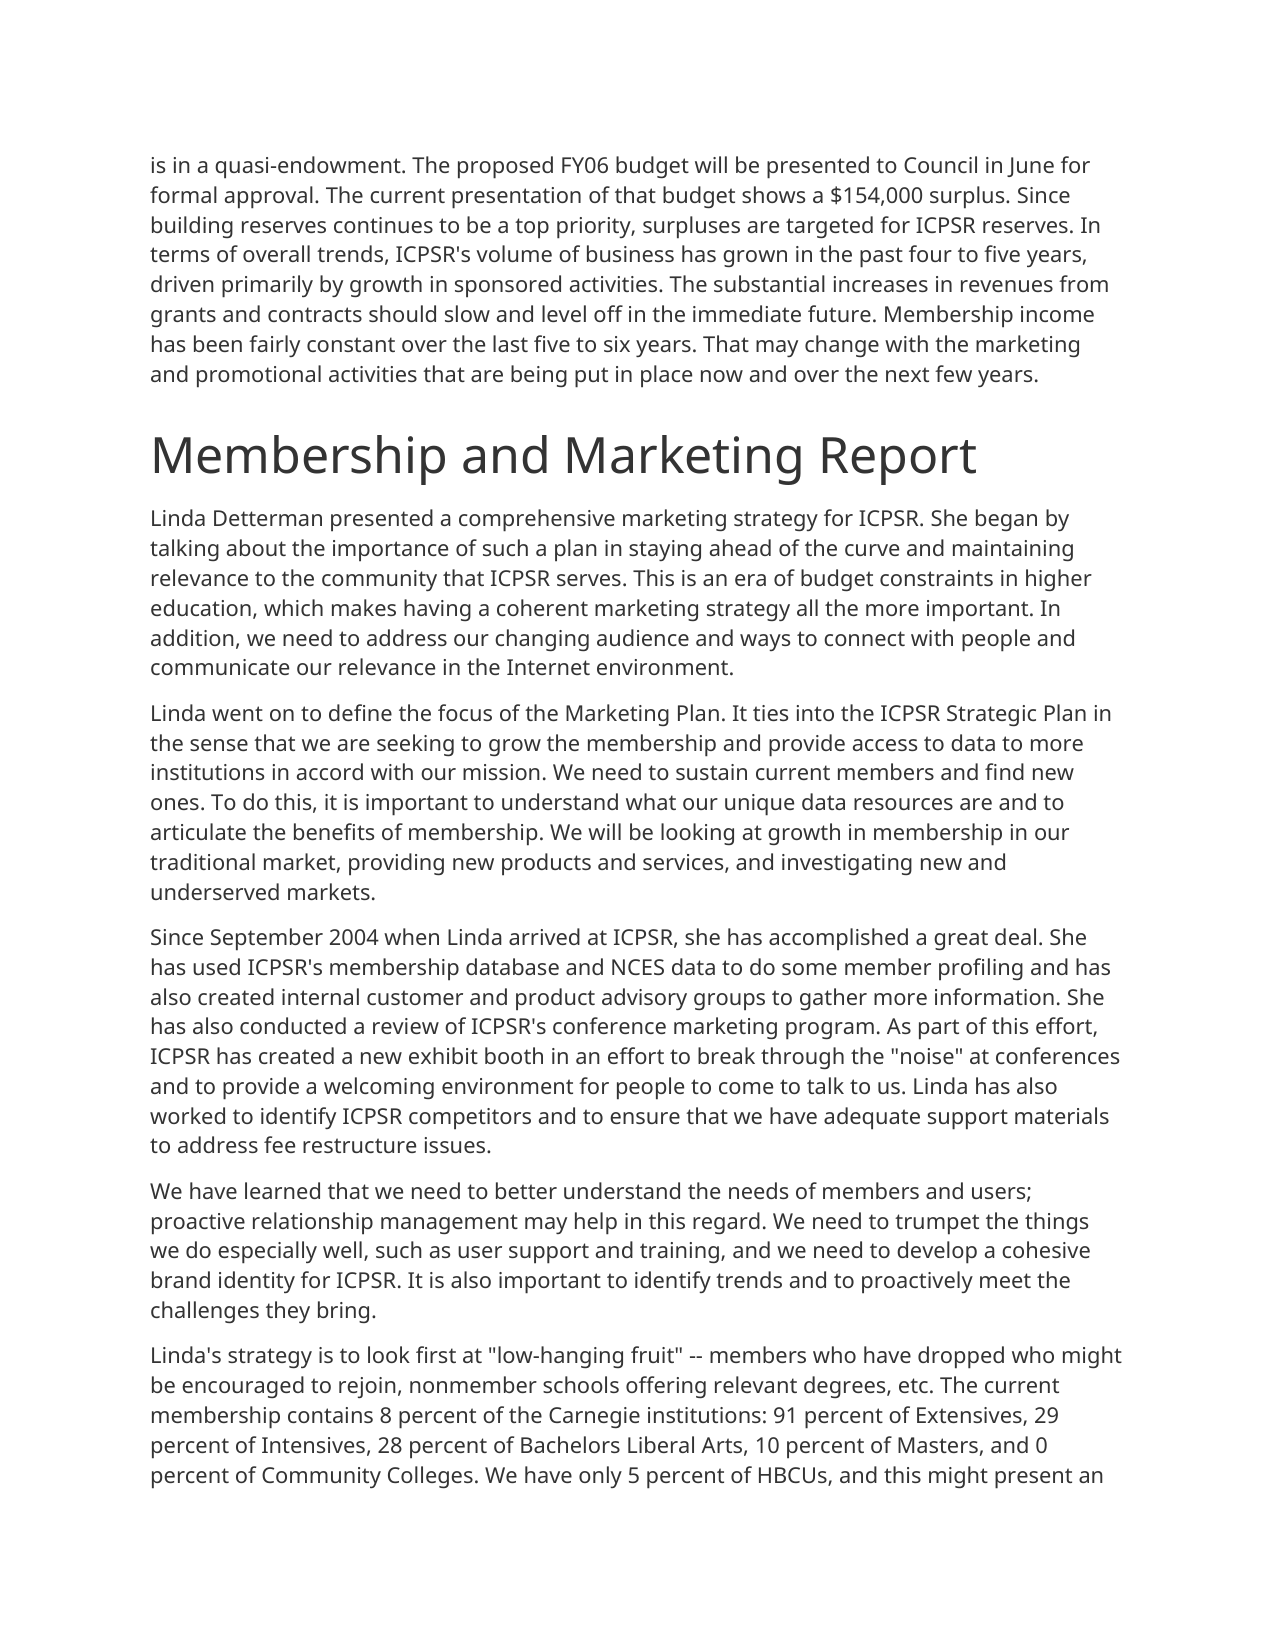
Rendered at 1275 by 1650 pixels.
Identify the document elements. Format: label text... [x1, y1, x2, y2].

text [150, 150, 1125, 388]
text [150, 1340, 1125, 1489]
text Linda went on to define the focus of the Marketing Plan. It ties into the ICPSR Strategic Plan in the sense that we are seeking to grow the membership and provide access to data to more institutions in accord with our mission. We need to sustain current members and find new ones. To do this, it is important to understand what our unique data resources are and to articulate the benefits of membership. We will be looking at growth in membership in our traditional market, providing new products and services, and investigating new and underserved markets. [150, 698, 1125, 906]
text We have learned that we need to better understand the needs of members and users; proactive relationship management may help in this regard. We need to trumpet the things we do especially well, such as user support and training, and we need to develop a cohesive brand identity for ICPSR. It is also important to identify trends and to proactively meet the challenges they bring. [150, 1176, 1125, 1325]
text Since September 2004 when Linda arrived at ICPSR, she has accomplished a great deal. She has used ICPSR's membership database and NCES data to do some member profiling and has also created internal customer and product advisory groups to gather more information. She has also conducted a review of ICPSR's conference marketing program. As part of this effort, ICPSR has created a new exhibit booth in an effort to break through the "noise" at conferences and to provide a welcoming environment for people to come to talk to us. Linda has also worked to identify ICPSR competitors and to ensure that we have adequate support materials to address fee restructure issues. [150, 922, 1125, 1160]
text Linda Detterman presented a comprehensive marketing strategy for ICPSR. She began by talking about the importance of such a plan in staying ahead of the curve and maintaining relevance to the community that ICPSR serves. This is an era of budget constraints in higher education, which makes having a coherent marketing strategy all the more important. In addition, we need to address our changing audience and ways to connect with people and communicate our relevance in the Internet environment. [150, 503, 1125, 682]
text Membership and Marketing Report [150, 419, 1125, 488]
